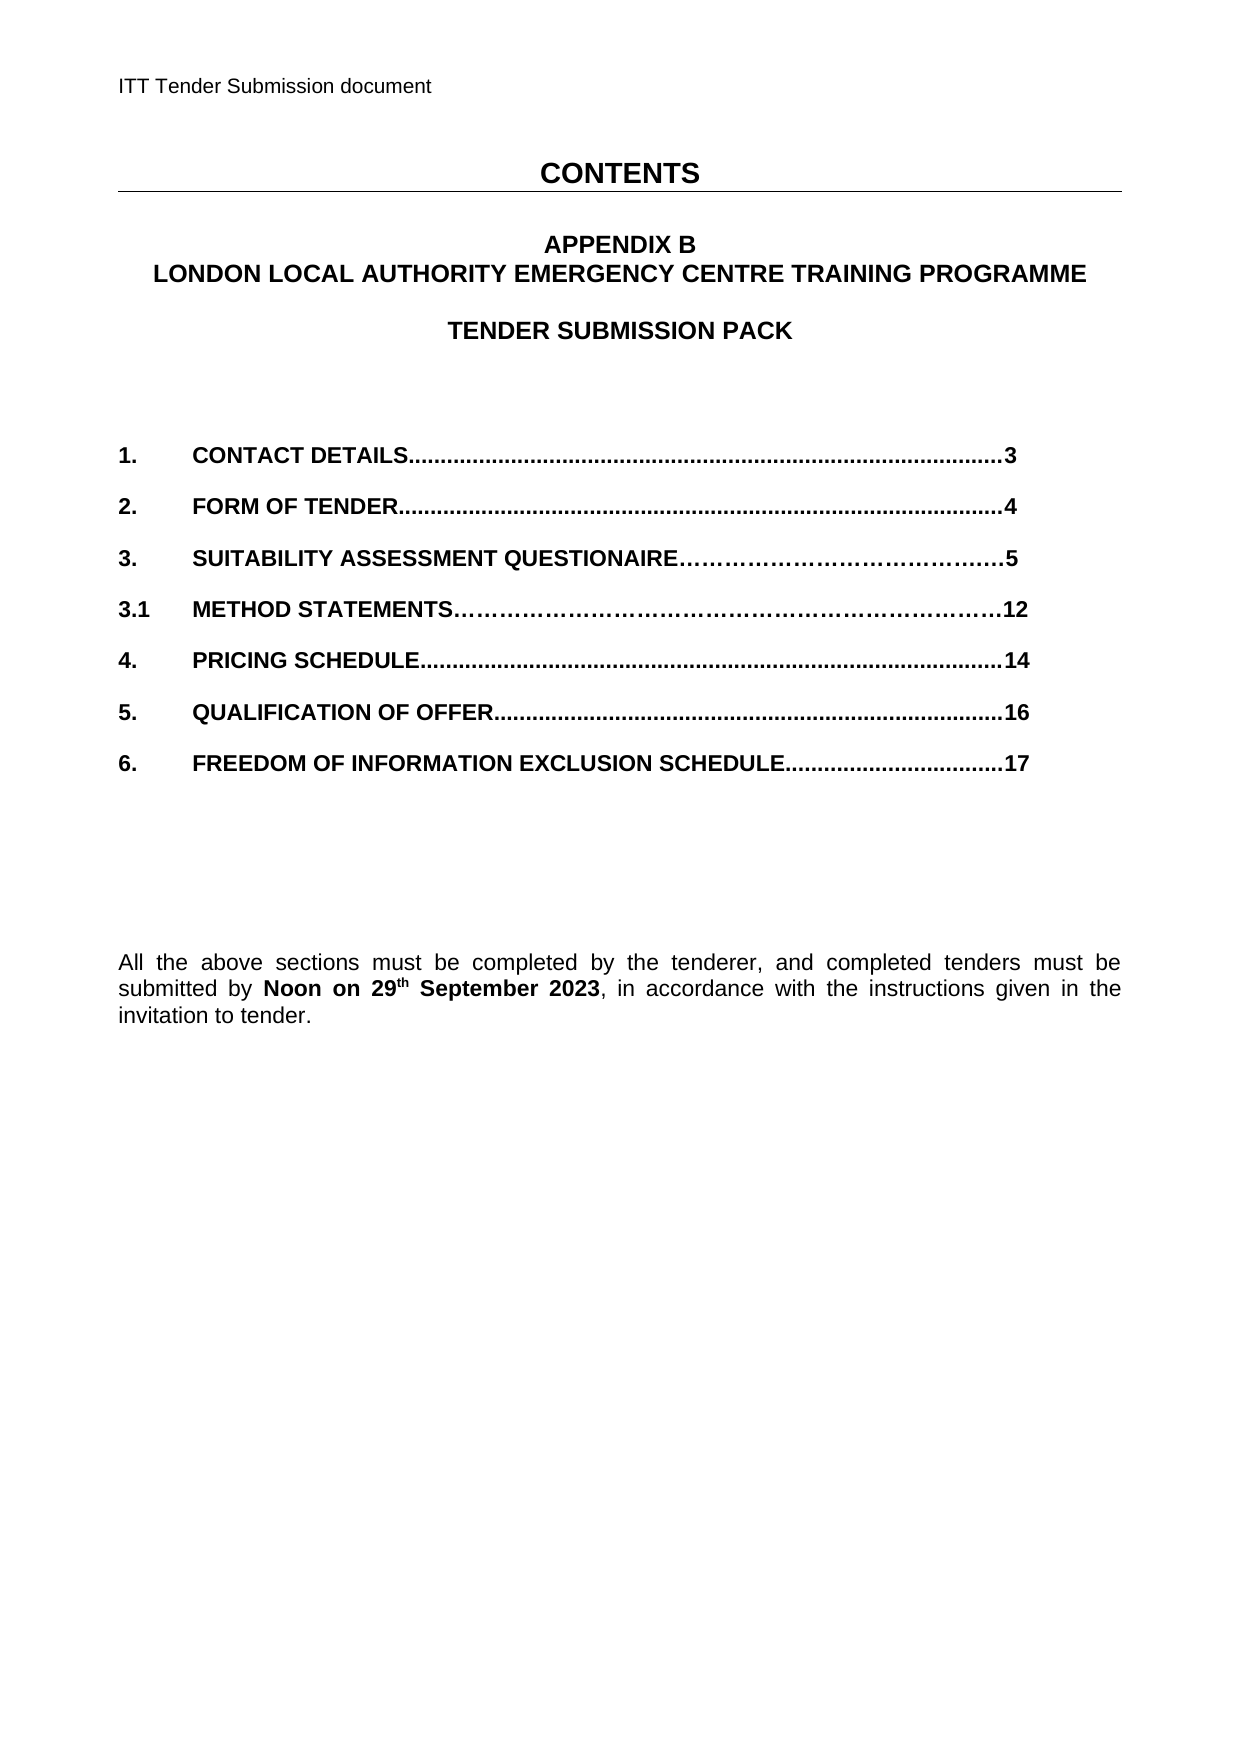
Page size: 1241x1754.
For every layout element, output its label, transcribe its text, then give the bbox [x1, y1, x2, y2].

text 2. Form of Tender 4 [118, 493, 1122, 520]
list London Local Authority Emergency Centre Training Programme [118, 258, 1122, 287]
text 1. CONTACT DETAILS 3 [118, 442, 1122, 468]
text All the above sections must be completed by the tenderer, and completed tenders must be submitted by Noon on 29th September 2023, in accordance with the instructions given in the invitation to tender. [118, 949, 1122, 1028]
list CONTENTS [118, 156, 1122, 191]
text 4. Pricing Schedule 14 [118, 647, 1122, 674]
text 3. Suitability Assessment QuestioNAIRE………………………………….…5 [118, 545, 1122, 571]
text 3.1 mETHOD sTATEMENTS………………………………………………………………12 [118, 596, 1122, 622]
list Appendix B [118, 230, 1122, 258]
text 6. FREEDOM OF INFORMATION EXCLUSION SCHEDULE 17 [118, 750, 1122, 776]
text 5. Qualification of Offer 16 [118, 699, 1122, 725]
list TENDER SUBMISSION PACK [118, 316, 1122, 345]
